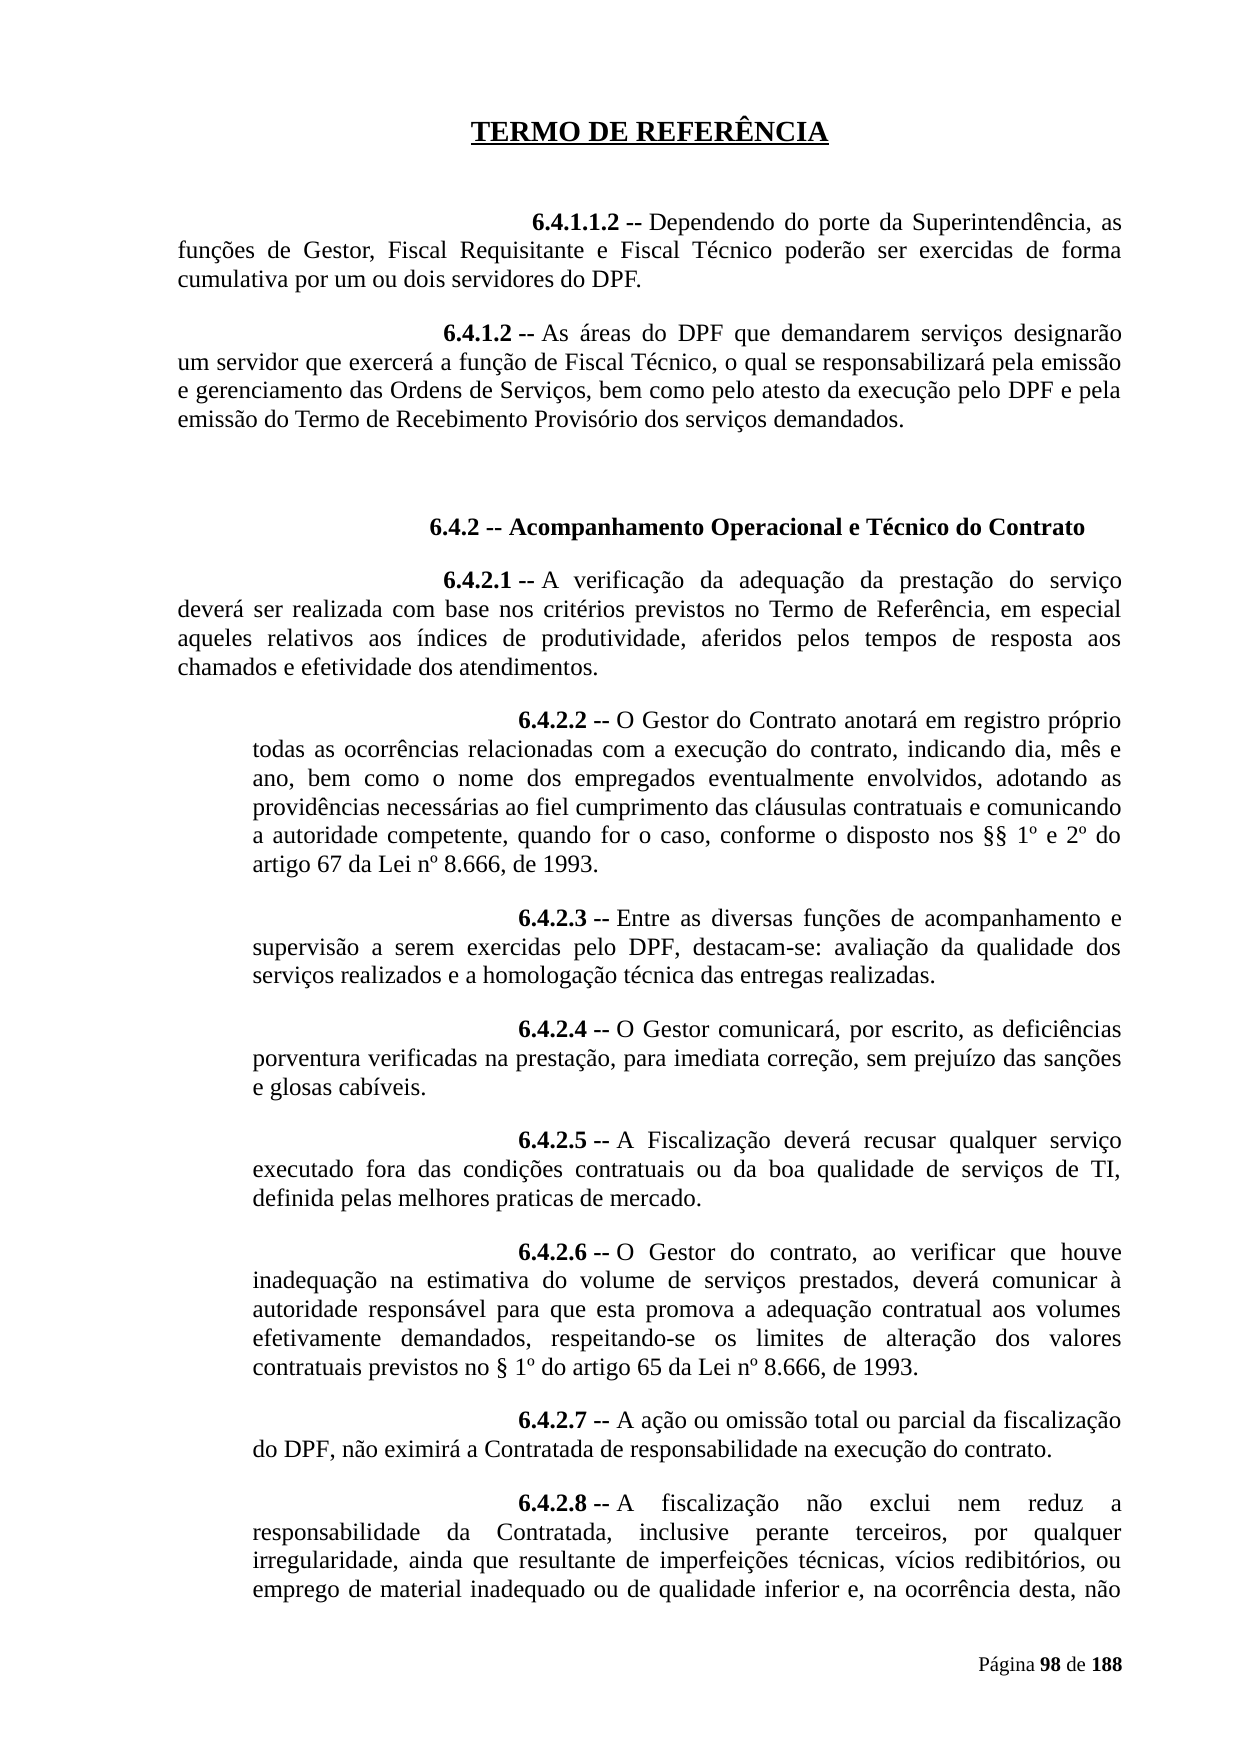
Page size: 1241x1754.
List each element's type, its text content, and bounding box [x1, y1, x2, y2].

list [252, 1488, 1122, 1603]
list Acompanhamento Operacional e Técnico do Contrato [252, 512, 1122, 541]
list As áreas do DPF que demandarem serviços designarão um servidor que exercerá a função de Fiscal Técnico, o qual se responsabilizará pela emissão e gerenciamento das Ordens de Serviços, bem como pelo atesto da execução pelo DPF e pela emissão do Termo de Recebimento Provisório dos serviços demandados. [177, 318, 1122, 433]
list Dependendo do porte da Superintendência, as funções de Gestor, Fiscal Requisitante e Fiscal Técnico poderão ser exercidas de forma cumulativa por um ou dois servidores do DPF. [177, 207, 1122, 293]
list A Fiscalização deverá recusar qualquer serviço executado fora das condições contratuais ou da boa qualidade de serviços de TI, definida pelas melhores praticas de mercado. [252, 1126, 1122, 1212]
list O Gestor do contrato, ao verificar que houve inadequação na estimativa do volume de serviços prestados, deverá comunicar à autoridade responsável para que esta promova a adequação contratual aos volumes efetivamente demandados, respeitando-se os limites de alteração dos valores contratuais previstos no § 1º do artigo 65 da Lei nº 8.666, de 1993. [252, 1237, 1122, 1381]
list A ação ou omissão total ou parcial da fiscalização do DPF, não eximirá a Contratada de responsabilidade na execução do contrato. [252, 1406, 1122, 1463]
list Entre as diversas funções de acompanhamento e supervisão a serem exercidas pelo DPF, destacam-se: avaliação da qualidade dos serviços realizados e a homologação técnica das entregas realizadas. [252, 903, 1122, 989]
list A verificação da adequação da prestação do serviço deverá ser realizada com base nos critérios previstos no Termo de Referência, em especial aqueles relativos aos índices de produtividade, aferidos pelos tempos de resposta aos chamados e efetividade dos atendimentos. [177, 566, 1122, 681]
list O Gestor do Contrato anotará em registro próprio todas as ocorrências relacionadas com a execução do contrato, indicando dia, mês e ano, bem como o nome dos empregados eventualmente envolvidos, adotando as providências necessárias ao fiel cumprimento das cláusulas contratuais e comunicando a autoridade competente, quando for o caso, conforme o disposto nos §§ 1º e 2º do artigo 67 da Lei nº 8.666, de 1993. [252, 706, 1122, 878]
list O Gestor comunicará, por escrito, as deficiências porventura verificadas na prestação, para imediata correção, sem prejuízo das sanções e glosas cabíveis. [252, 1014, 1122, 1101]
